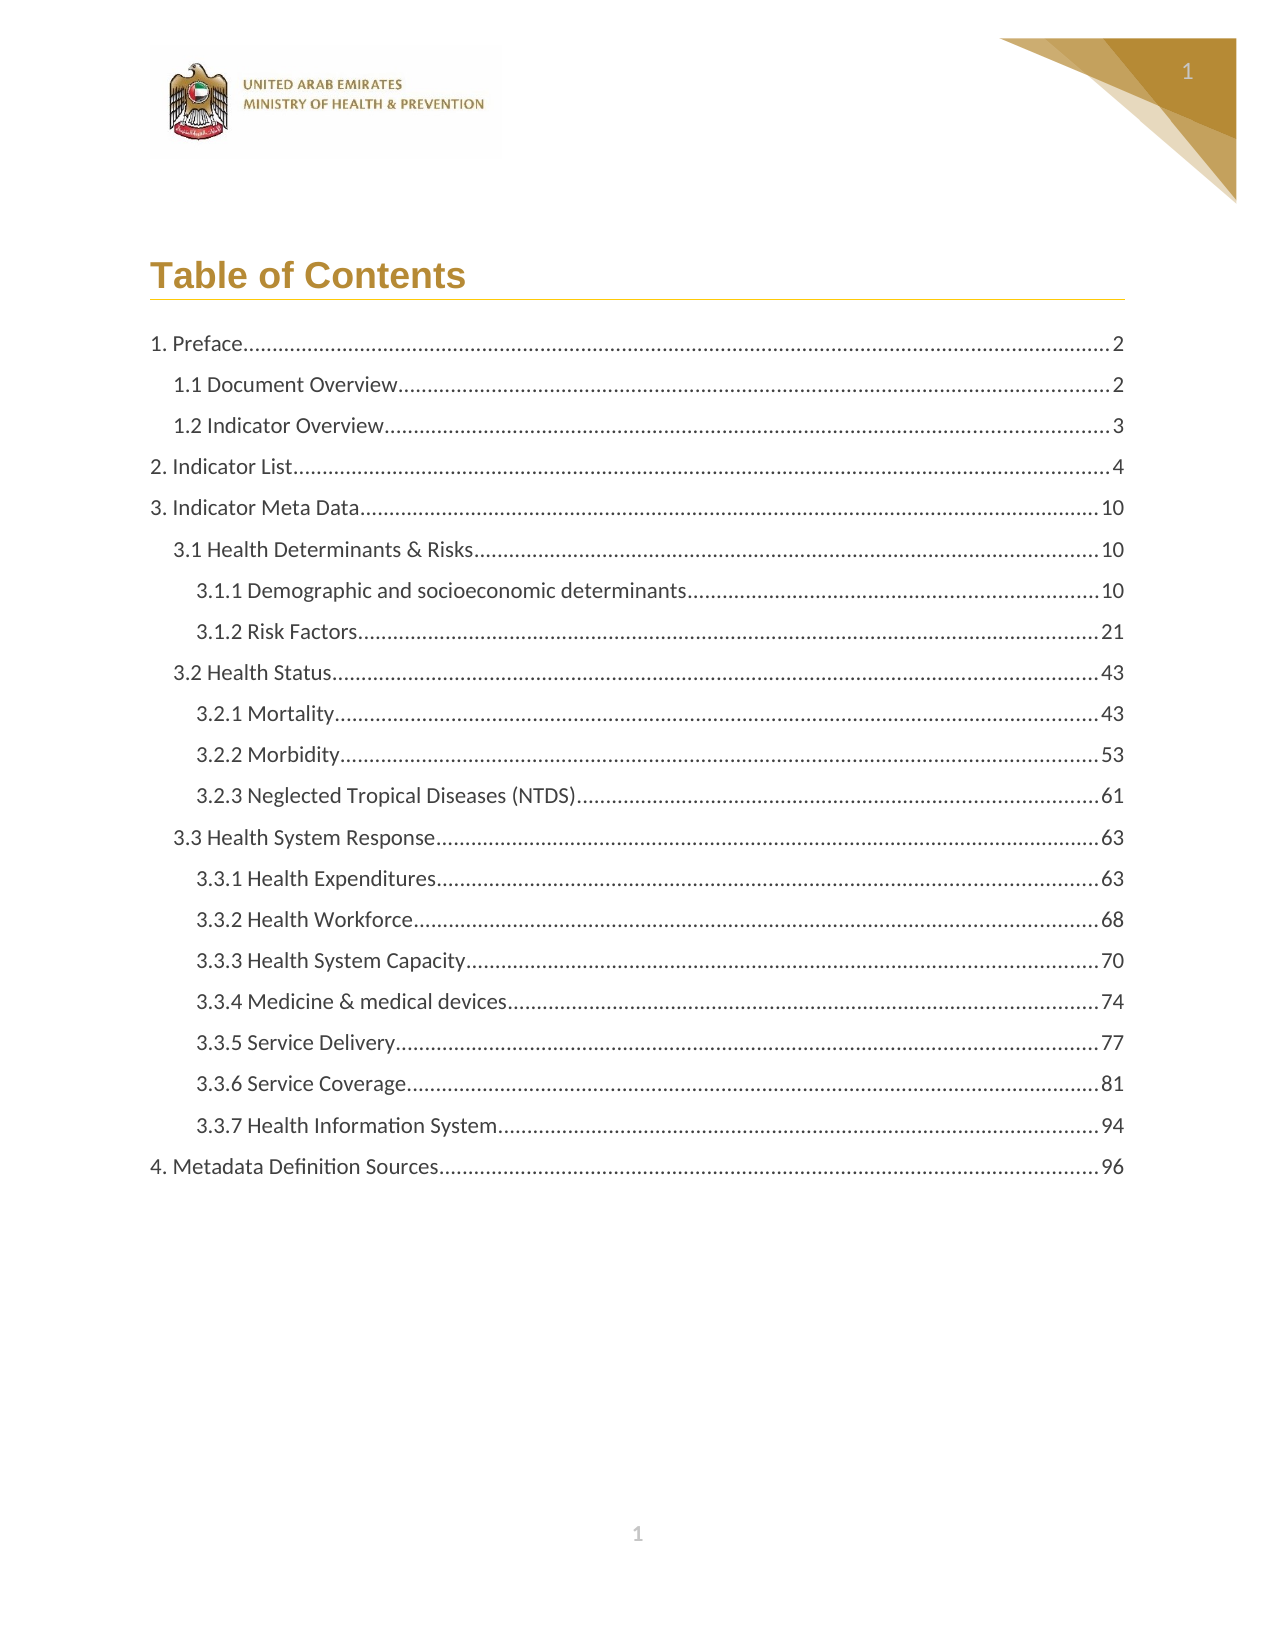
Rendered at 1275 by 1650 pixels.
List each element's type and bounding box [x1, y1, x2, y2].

picture [997, 38, 1237, 204]
picture [150, 45, 502, 159]
